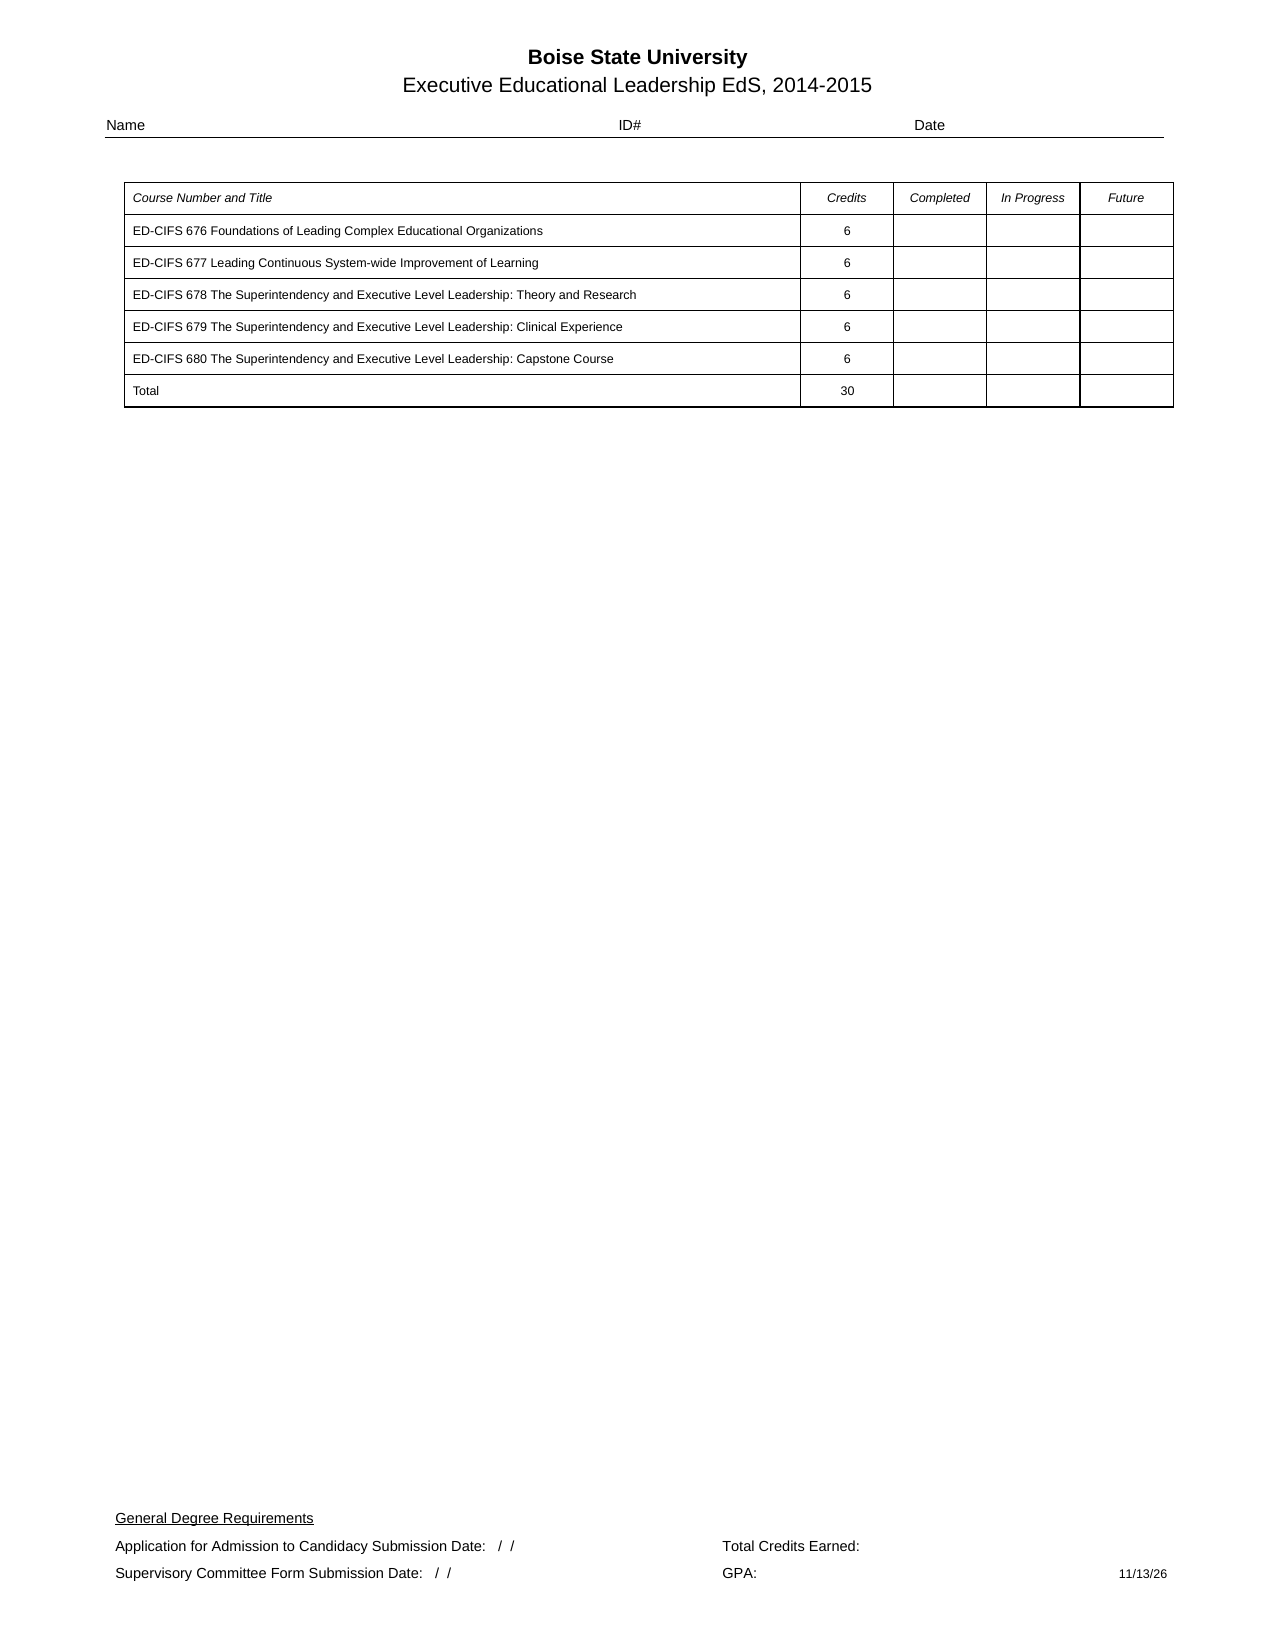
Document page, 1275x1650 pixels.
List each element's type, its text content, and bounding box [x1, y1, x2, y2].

table_cell [1081, 343, 1173, 374]
table_cell ED-CIFS 678 The Superintendency and Executive Level Leadership: Theory and Research [125, 279, 800, 310]
table_cell [987, 343, 1079, 374]
table_cell [894, 279, 986, 310]
table_cell [894, 247, 986, 278]
table_header Credits [801, 183, 893, 214]
table_cell 6 [801, 215, 893, 246]
table_cell [894, 311, 986, 342]
table_cell ED-CIFS 676 Foundations of Leading Complex Educational Organizations [125, 215, 800, 246]
table_header Future [1081, 183, 1173, 214]
table_cell [987, 279, 1079, 310]
table_header In Progress [987, 183, 1079, 214]
table_cell [1081, 247, 1173, 278]
table_cell [987, 311, 1079, 342]
table_cell [1081, 311, 1173, 342]
table_cell ED-CIFS 680 The Superintendency and Executive Level Leadership: Capstone Course [125, 343, 800, 374]
table_cell [987, 375, 1079, 406]
table_cell [987, 247, 1079, 278]
table_cell [894, 343, 986, 374]
table_cell 6 [801, 247, 893, 278]
table_header Course Number and Title [125, 183, 800, 214]
table_cell [1081, 279, 1173, 310]
table_cell [987, 215, 1079, 246]
table_cell ED-CIFS 679 The Superintendency and Executive Level Leadership: Clinical Experience [125, 311, 800, 342]
table_cell [894, 375, 986, 406]
table_cell ED-CIFS 677 Leading Continuous System-wide Improvement of Learning [125, 247, 800, 278]
table_cell Total [125, 375, 800, 406]
table_cell [894, 215, 986, 246]
table_cell 6 [801, 311, 893, 342]
table_cell [1081, 215, 1173, 246]
table_cell 6 [801, 279, 893, 310]
table_cell 6 [801, 343, 893, 374]
table_cell 30 [801, 375, 893, 406]
table_cell [1081, 375, 1173, 406]
table_header Completed [894, 183, 986, 214]
